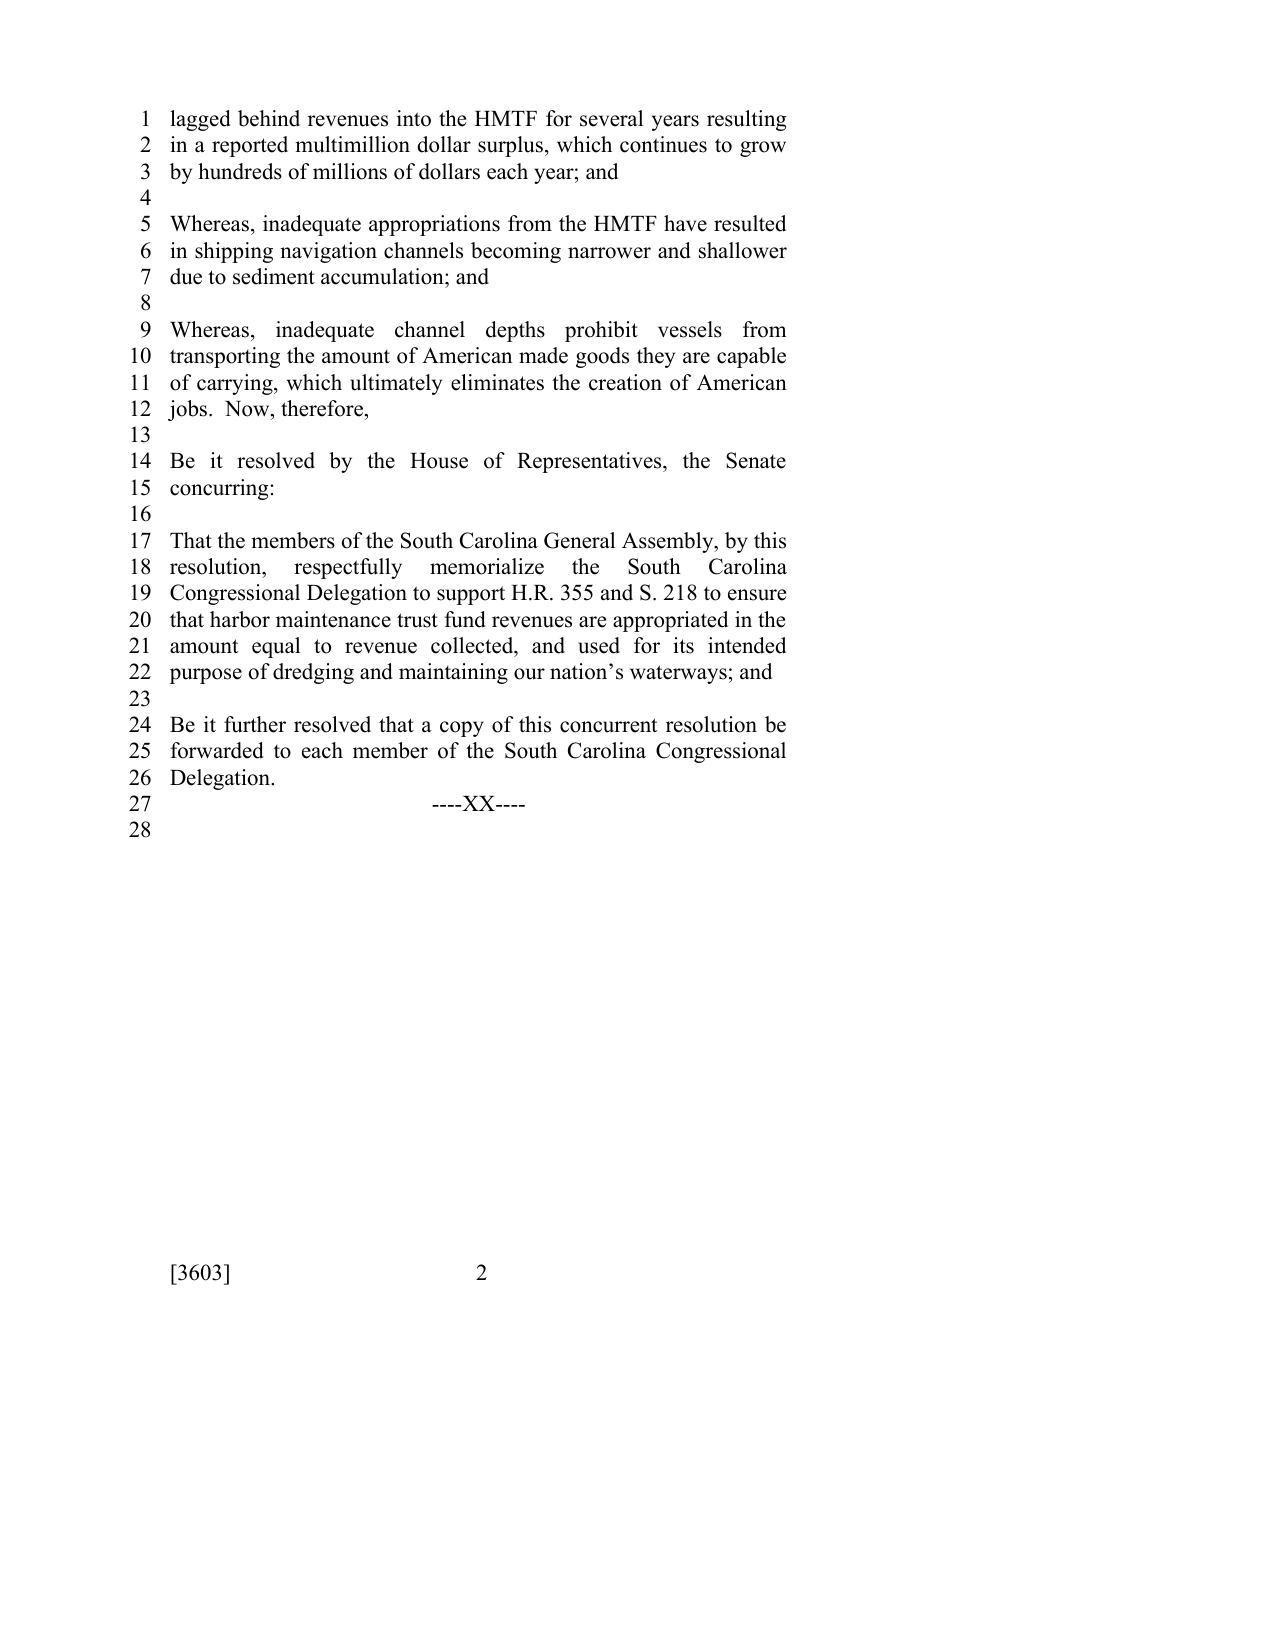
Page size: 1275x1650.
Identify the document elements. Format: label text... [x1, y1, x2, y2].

text Whereas, inadequate appropriations from the HMTF have resulted in shipping navigation channels becoming narrower and shallower due to sediment accumulation; and [169, 210, 787, 289]
text Be it further resolved that a copy of this concurrent resolution be forwarded to each member of the South Carolina Congressional Delegation. [169, 711, 787, 790]
text ----XX---- [169, 790, 787, 817]
text Be it resolved by the House of Representatives, the Senate concurring: [169, 448, 787, 500]
text That the members of the South Carolina General Assembly, by this resolution, respectfully memorialize the South Carolina Congressional Delegation to support H.R. 355 and S. 218 to ensure that harbor maintenance trust fund revenues are appropriated in the amount equal to revenue collected, and used for its intended purpose of dredging and maintaining our nation’s waterways; and [169, 527, 787, 685]
text Whereas, inadequate channel depths prohibit vessels from transporting the amount of American made goods they are capable of carrying, which ultimately eliminates the creation of American jobs. Now, therefore, [169, 316, 787, 421]
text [169, 105, 787, 184]
